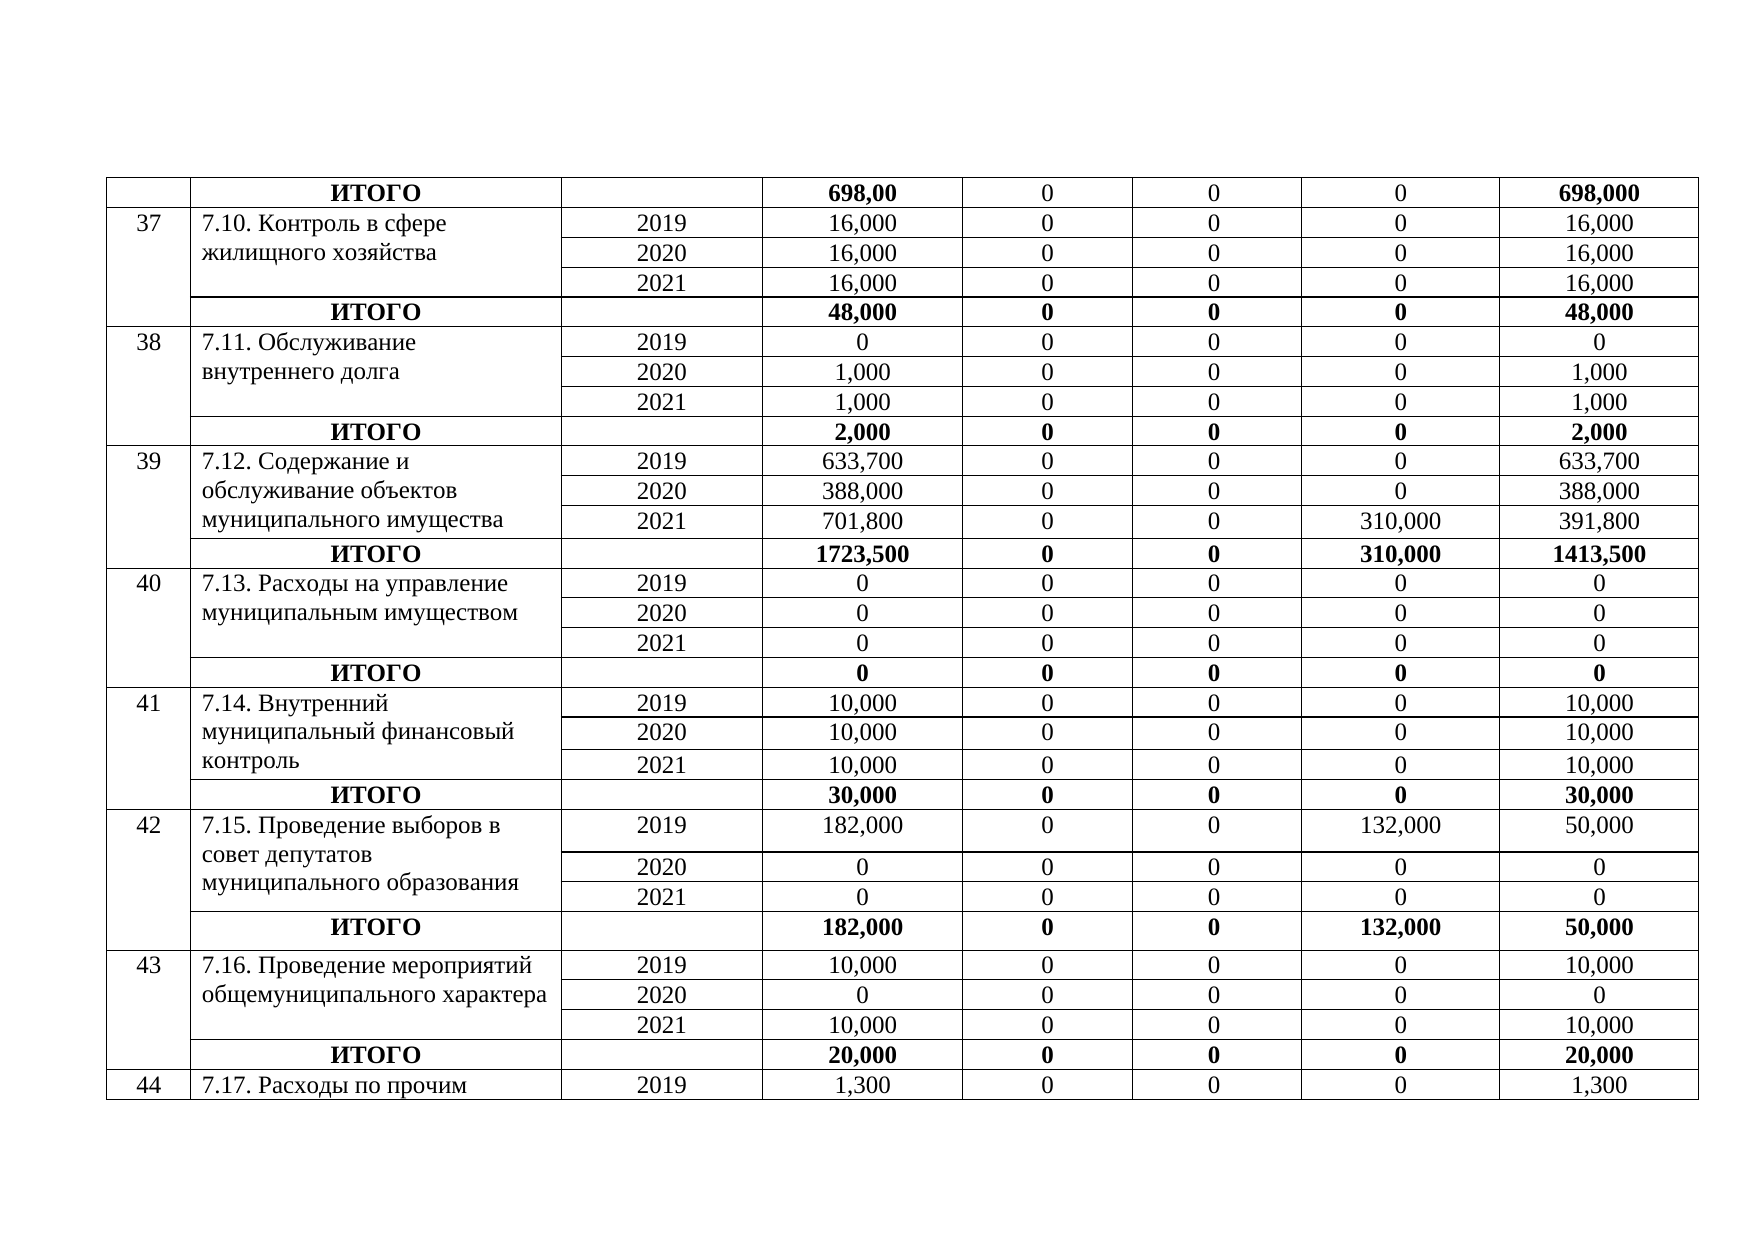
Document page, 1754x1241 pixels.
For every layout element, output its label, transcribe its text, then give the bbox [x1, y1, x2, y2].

table_cell 701,800 [763, 506, 962, 538]
table_cell 0 [1302, 178, 1499, 207]
table_cell 0 [1302, 718, 1499, 749]
table_cell ИТОГО [191, 298, 561, 326]
table_cell 0 [1133, 238, 1301, 267]
table_cell 0 [963, 298, 1132, 326]
table_cell 2,000 [1500, 417, 1698, 445]
table_cell 0 [763, 882, 962, 911]
table_cell 10,000 [763, 750, 962, 779]
table_cell 0 [1133, 750, 1301, 779]
table_cell 0 [1133, 539, 1301, 567]
table_cell 0 [1302, 569, 1499, 597]
table_cell 0 [963, 1070, 1132, 1098]
table_cell 0 [1133, 658, 1301, 687]
table_cell 2021 [562, 1010, 762, 1039]
table_cell ИТОГО [191, 780, 561, 809]
table_cell 0 [1302, 1010, 1499, 1039]
table_cell 0 [963, 387, 1132, 416]
table_cell 30,000 [1500, 780, 1698, 809]
table_cell 2021 [562, 628, 762, 657]
table_cell 20,000 [763, 1040, 962, 1069]
table_cell 0 [1302, 598, 1499, 627]
table_cell 633,700 [1500, 446, 1698, 475]
table_cell 0 [1500, 628, 1698, 657]
table_cell 2020 [562, 598, 762, 627]
table_cell 0 [1133, 1070, 1301, 1098]
table_cell [562, 780, 762, 809]
table_cell 2019 [562, 810, 762, 851]
table_cell 2021 [562, 750, 762, 779]
table_cell 0 [1133, 718, 1301, 749]
table_cell 132,000 [1302, 912, 1499, 949]
table_cell 1,000 [1500, 357, 1698, 386]
table_cell 2021 [562, 882, 762, 911]
table_cell 16,000 [763, 268, 962, 296]
table_cell 1,300 [1500, 1070, 1698, 1098]
table_cell 0 [763, 980, 962, 1009]
table_cell 0 [1133, 810, 1301, 851]
table_cell 0 [1500, 980, 1698, 1009]
table_cell 20,000 [1500, 1040, 1698, 1069]
table_cell 0 [963, 208, 1132, 237]
table_cell 41 [107, 688, 190, 809]
table_cell 132,000 [1302, 810, 1499, 851]
table_cell 16,000 [763, 208, 962, 237]
table_cell 0 [1302, 882, 1499, 911]
table_cell 0 [963, 718, 1132, 749]
table_cell 10,000 [763, 688, 962, 716]
table_cell 0 [963, 1010, 1132, 1039]
table_cell 0 [1500, 327, 1698, 356]
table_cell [191, 1070, 561, 1098]
table_cell 43 [107, 951, 190, 1069]
table_cell 2019 [562, 446, 762, 475]
table_cell 0 [1302, 387, 1499, 416]
table_cell 10,000 [763, 718, 962, 749]
table_cell 0 [1302, 298, 1499, 326]
table_cell 0 [1133, 598, 1301, 627]
table_cell 2019 [562, 1070, 762, 1098]
table_cell 310,000 [1302, 506, 1499, 538]
table_cell 0 [763, 853, 962, 881]
table_cell 0 [1302, 208, 1499, 237]
table_cell 0 [963, 810, 1132, 851]
table_cell 0 [1133, 951, 1301, 979]
table_cell 0 [963, 178, 1132, 207]
table_cell ИТОГО [191, 178, 561, 207]
table_cell 388,000 [1500, 476, 1698, 505]
table_cell 10,000 [1500, 1010, 1698, 1039]
table_cell 0 [1133, 780, 1301, 809]
table_cell 0 [1133, 980, 1301, 1009]
table_cell 10,000 [1500, 951, 1698, 979]
table_cell 0 [963, 268, 1132, 296]
table_cell 0 [1133, 912, 1301, 949]
table_cell 44 [107, 1070, 190, 1098]
table_cell 7.12. Содержание и обслуживание объектов муниципального имущества [191, 446, 561, 538]
table_cell 0 [963, 446, 1132, 475]
table_cell 16,000 [1500, 208, 1698, 237]
table_cell 7.13. Расходы на управление муниципальным имуществом [191, 569, 561, 657]
table_cell 1,300 [763, 1070, 962, 1098]
table_cell 0 [1133, 178, 1301, 207]
table_cell 0 [963, 327, 1132, 356]
table_cell 10,000 [763, 951, 962, 979]
table_cell 0 [963, 506, 1132, 538]
table_cell 0 [963, 357, 1132, 386]
table_cell 0 [1302, 1070, 1499, 1098]
table_cell 0 [963, 980, 1132, 1009]
table_cell 0 [963, 882, 1132, 911]
table_cell 2020 [562, 718, 762, 749]
table_cell 0 [1302, 980, 1499, 1009]
table_cell 1,000 [1500, 387, 1698, 416]
table_cell ИТОГО [191, 658, 561, 687]
table_cell 0 [963, 912, 1132, 949]
table_cell 0 [1500, 569, 1698, 597]
table_cell 0 [763, 598, 962, 627]
table_cell 0 [763, 327, 962, 356]
table_cell 0 [1133, 476, 1301, 505]
table_cell 0 [763, 569, 962, 597]
table_cell 0 [1133, 688, 1301, 716]
table_cell 0 [1133, 268, 1301, 296]
table_cell 2019 [562, 327, 762, 356]
table_cell 0 [1500, 882, 1698, 911]
table_cell [562, 178, 762, 207]
table_cell 30,000 [763, 780, 962, 809]
table_cell 0 [963, 476, 1132, 505]
table_cell 0 [1302, 780, 1499, 809]
table_cell 0 [1302, 357, 1499, 386]
table_cell 0 [1302, 658, 1499, 687]
table_cell ИТОГО [191, 1040, 561, 1069]
table_cell 0 [1133, 853, 1301, 881]
table_cell 0 [1500, 658, 1698, 687]
table_cell 0 [1302, 268, 1499, 296]
table_cell 0 [1302, 327, 1499, 356]
table_cell 2021 [562, 506, 762, 538]
table_cell 0 [1302, 238, 1499, 267]
table_cell 0 [1302, 750, 1499, 779]
table_cell 0 [1133, 357, 1301, 386]
table_cell 0 [963, 688, 1132, 716]
table_cell 0 [763, 658, 962, 687]
table_cell 0 [1133, 298, 1301, 326]
table_cell 0 [1500, 853, 1698, 881]
table_cell [562, 539, 762, 567]
table_cell 1413,500 [1500, 539, 1698, 567]
table_cell 0 [1133, 446, 1301, 475]
table_cell 2019 [562, 688, 762, 716]
table_cell ИТОГО [191, 539, 561, 567]
table_cell 7.10. Контроль в сфере жилищного хозяйства [191, 208, 561, 296]
table_cell [562, 417, 762, 445]
table_cell 7.14. Внутренний муниципальный финансовый контроль [191, 688, 561, 779]
table_cell 0 [1133, 208, 1301, 237]
table_cell 0 [1302, 476, 1499, 505]
table_cell 182,000 [763, 912, 962, 949]
table_cell 10,000 [1500, 688, 1698, 716]
table_cell 48,000 [1500, 298, 1698, 326]
table_cell 0 [1133, 506, 1301, 538]
table_cell 0 [1302, 1040, 1499, 1069]
table_cell 7.16. Проведение мероприятий общемуниципального характера [191, 951, 561, 1039]
table_cell 0 [1302, 688, 1499, 716]
table_cell 2020 [562, 980, 762, 1009]
table_cell 0 [1302, 446, 1499, 475]
table_cell 10,000 [1500, 718, 1698, 749]
table_cell 7.15. Проведение выборов в совет депутатов муниципального образования [191, 810, 561, 911]
table_cell 2021 [562, 268, 762, 296]
table_cell 0 [1133, 628, 1301, 657]
table_cell 10,000 [1500, 750, 1698, 779]
table_cell 0 [1500, 598, 1698, 627]
table_cell 2,000 [763, 417, 962, 445]
table_cell 0 [1133, 387, 1301, 416]
table_cell 37 [107, 208, 190, 326]
table_cell 0 [963, 853, 1132, 881]
table_cell 0 [1302, 417, 1499, 445]
table_cell 0 [963, 628, 1132, 657]
table_cell 16,000 [1500, 268, 1698, 296]
table_cell 1723,500 [763, 539, 962, 567]
table_cell 16,000 [763, 238, 962, 267]
table_cell 698,00 [763, 178, 962, 207]
table_cell 1,000 [763, 357, 962, 386]
table_cell 42 [107, 810, 190, 949]
table_cell ИТОГО [191, 417, 561, 445]
table_cell 2019 [562, 569, 762, 597]
table_cell 0 [1302, 628, 1499, 657]
table_cell [562, 1040, 762, 1069]
table_cell 0 [1133, 327, 1301, 356]
table_cell 50,000 [1500, 912, 1698, 949]
table_cell 39 [107, 446, 190, 567]
table_cell 7.11. Обслуживание внутреннего долга [191, 327, 561, 416]
table_cell 633,700 [763, 446, 962, 475]
table_cell 0 [963, 539, 1132, 567]
table_cell 0 [1133, 882, 1301, 911]
table_cell 182,000 [763, 810, 962, 851]
table_cell [562, 912, 762, 949]
table_cell 698,000 [1500, 178, 1698, 207]
table_cell 310,000 [1302, 539, 1499, 567]
table_cell 2019 [562, 208, 762, 237]
table_cell 0 [1133, 417, 1301, 445]
table_cell 2020 [562, 476, 762, 505]
table_cell 2020 [562, 238, 762, 267]
table_cell 2020 [562, 853, 762, 881]
table_cell ИТОГО [191, 912, 561, 949]
table_cell 16,000 [1500, 238, 1698, 267]
table_cell 38 [107, 327, 190, 445]
table_cell 0 [963, 750, 1132, 779]
table_cell 0 [963, 238, 1132, 267]
table_cell 0 [1302, 853, 1499, 881]
table_cell 0 [1302, 951, 1499, 979]
table_cell 0 [963, 780, 1132, 809]
table_cell 2020 [562, 357, 762, 386]
table_cell 0 [963, 1040, 1132, 1069]
table_cell 0 [1133, 569, 1301, 597]
table_cell 1,000 [763, 387, 962, 416]
table_cell 0 [1133, 1040, 1301, 1069]
table_cell 40 [107, 569, 190, 687]
table_cell 50,000 [1500, 810, 1698, 851]
table_cell 0 [963, 598, 1132, 627]
table_cell [562, 658, 762, 687]
table_cell 388,000 [763, 476, 962, 505]
table_cell 0 [763, 628, 962, 657]
table_cell 0 [963, 569, 1132, 597]
table_cell 391,800 [1500, 506, 1698, 538]
table_cell 0 [1133, 1010, 1301, 1039]
table_cell 0 [963, 658, 1132, 687]
table_cell 0 [963, 951, 1132, 979]
table_cell 10,000 [763, 1010, 962, 1039]
table_cell [562, 298, 762, 326]
table_cell 0 [963, 417, 1132, 445]
table_cell 48,000 [763, 298, 962, 326]
table_cell 2019 [562, 951, 762, 979]
table_cell 2021 [562, 387, 762, 416]
